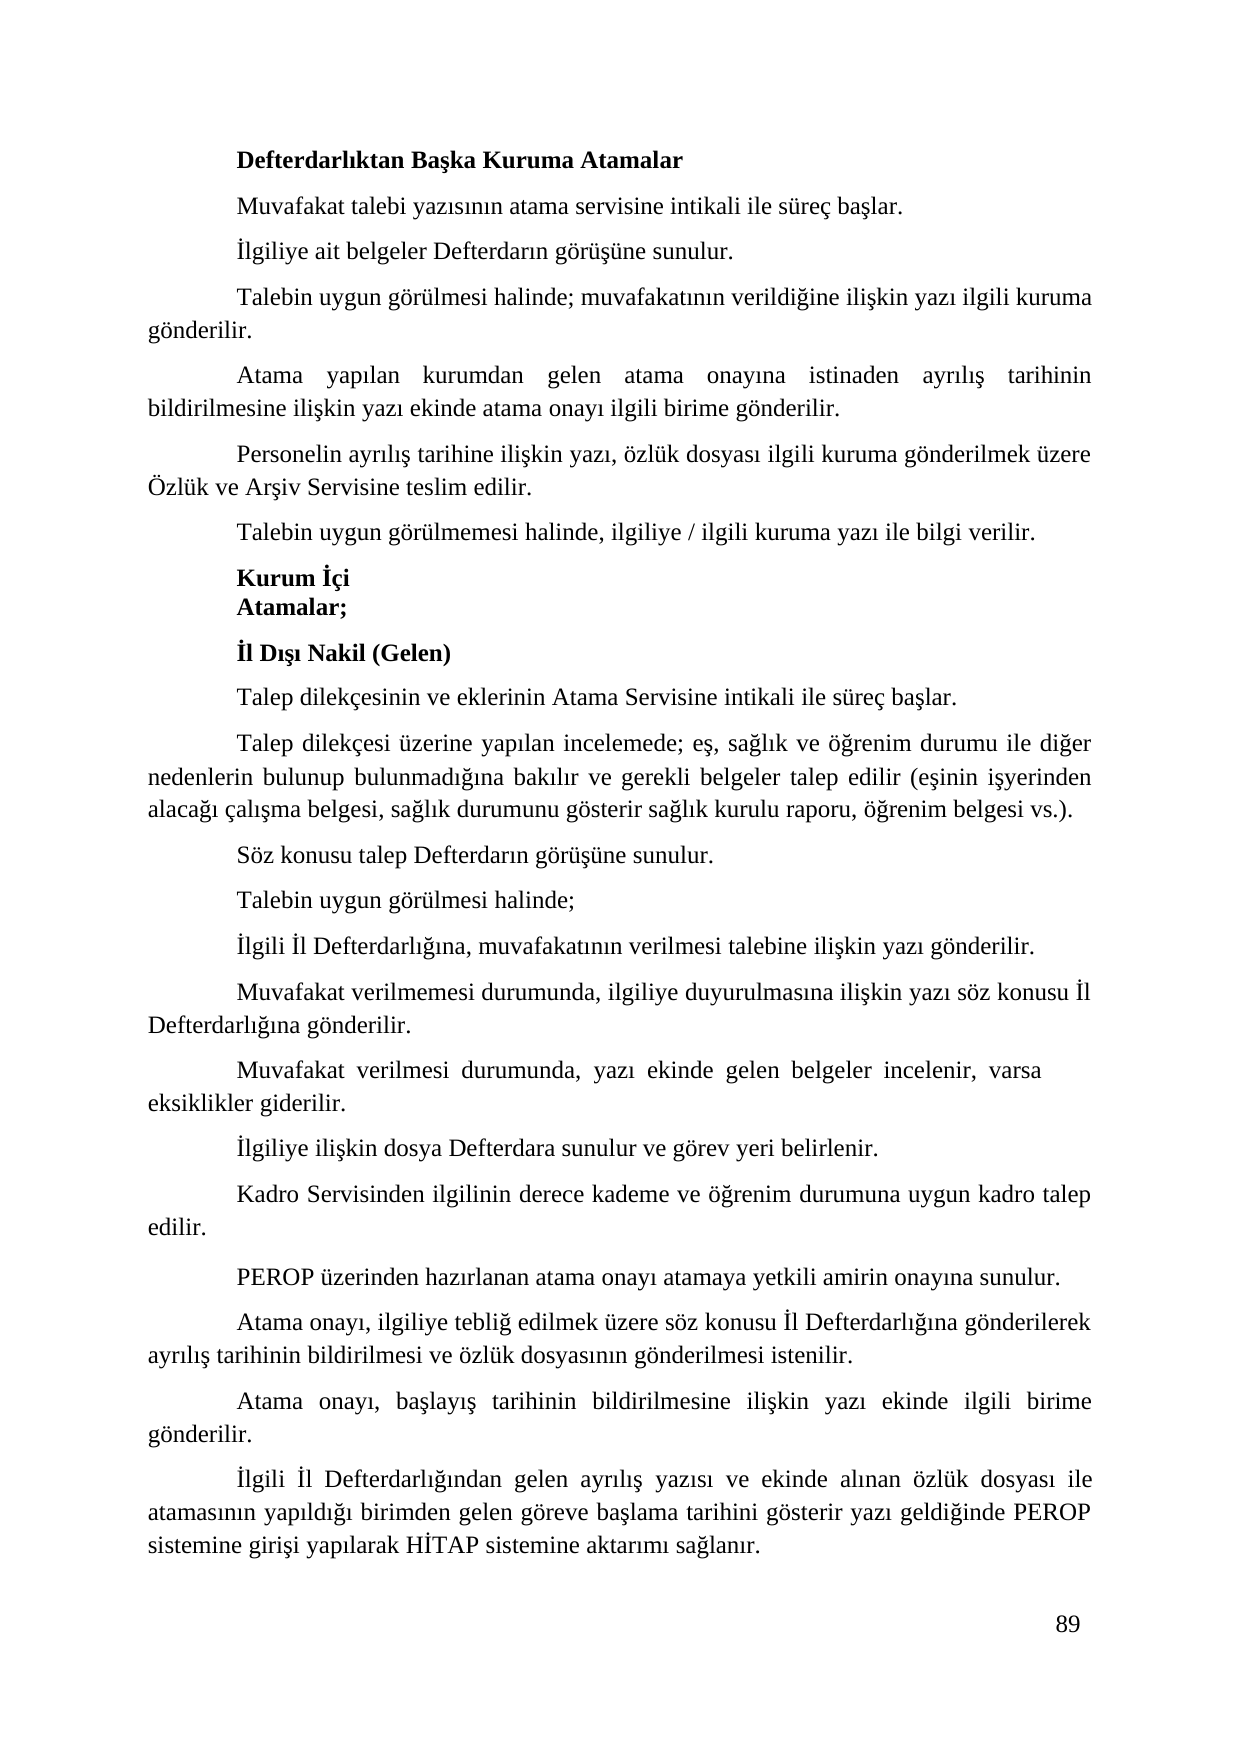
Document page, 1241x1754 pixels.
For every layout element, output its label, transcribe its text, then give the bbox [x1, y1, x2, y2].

text Muvafakat talebi yazısının atama servisine intikali ile süreç başlar. İlgiliye ait belgeler Defterdarın görüşüne sunulur. [236, 191, 905, 265]
subtitle Defterdarlıktan Başka Kuruma Atamalar [236, 145, 1240, 174]
text Atama onayı, başlayış tarihinin bildirilmesine ilişkin yazı ekinde ilgili birime gönderilir. [148, 1386, 1092, 1448]
text Atama yapılan kurumdan gelen atama onayına istinaden ayrılış tarihinin bildirilmesine ilişkin yazı ekinde atama onayı ilgili birime gönderilir. [148, 360, 1092, 422]
text Söz konusu talep Defterdarın görüşüne sunulur. Talebin uygun görülmesi halinde; [236, 840, 716, 914]
text Muvafakat verilmemesi durumunda, ilgiliye duyurulmasına ilişkin yazı söz konusu İl Defterdarlığına gönderilir. [148, 977, 1240, 1038]
text Personelin ayrılış tarihine ilişkin yazı, özlük dosyası ilgili kuruma gönderilmek üzere Özlük ve Arşiv Servisine teslim edilir. [148, 439, 1094, 501]
subtitle Kurum İçi Atamalar; [236, 563, 467, 621]
text İlgiliye ilişkin dosya Defterdara sunulur ve görev yeri belirlenir. [236, 1133, 1240, 1162]
text İlgili İl Defterdarlığından gelen ayrılış yazısı ve ekinde alınan özlük dosyası ile atamasının yapıldığı birimden gelen göreve başlama tarihini gösterir yazı geldiğinde PEROP sistemine girişi yapılarak HİTAP sistemine aktarımı sağlanır. [148, 1464, 1093, 1559]
text Muvafakat verilmesi durumunda, yazı ekinde gelen belgeler incelenir, varsa eksiklikler giderilir. [148, 1055, 1094, 1117]
text Kadro Servisinden ilgilinin derece kademe ve öğrenim durumuna uygun kadro talep [236, 1179, 1240, 1207]
text İlgili İl Defterdarlığına, muvafakatının verilmesi talebine ilişkin yazı gönderilir. [236, 931, 1240, 960]
text ayrılış tarihinin bildirilmesi ve özlük dosyasının gönderilmesi istenilir. [148, 1340, 1240, 1369]
text Talep dilekçesi üzerine yapılan incelemede; eş, sağlık ve öğrenim durumu ile diğer nedenlerin bulunup bulunmadığına bakılır ve gerekli belgeler talep edilir (eşinin işyerinden alacağı çalışma belgesi, sağlık durumunu gösterir sağlık kurulu raporu, öğrenim belgesi vs.). [148, 728, 1092, 823]
text Talep dilekçesinin ve eklerinin Atama Servisine intikali ile süreç başlar. [236, 683, 1240, 712]
text İl Dışı Nakil (Gelen) [236, 638, 467, 667]
text edilir. [0, 1212, 207, 1241]
text Talebin uygun görülmesi halinde; muvafakatının verildiğine ilişkin yazı ilgili kuruma gönderilir. [148, 282, 1094, 343]
text Talebin uygun görülmemesi halinde, ilgiliye / ilgili kuruma yazı ile bilgi verilir. [236, 517, 1240, 546]
text PEROP üzerinden hazırlanan atama onayı atamaya yetkili amirin onayına sunulur. Atama onayı, ilgiliye tebliğ edilmek üzere söz konusu İl Defterdarlığına gönderilerek [236, 1246, 1126, 1335]
